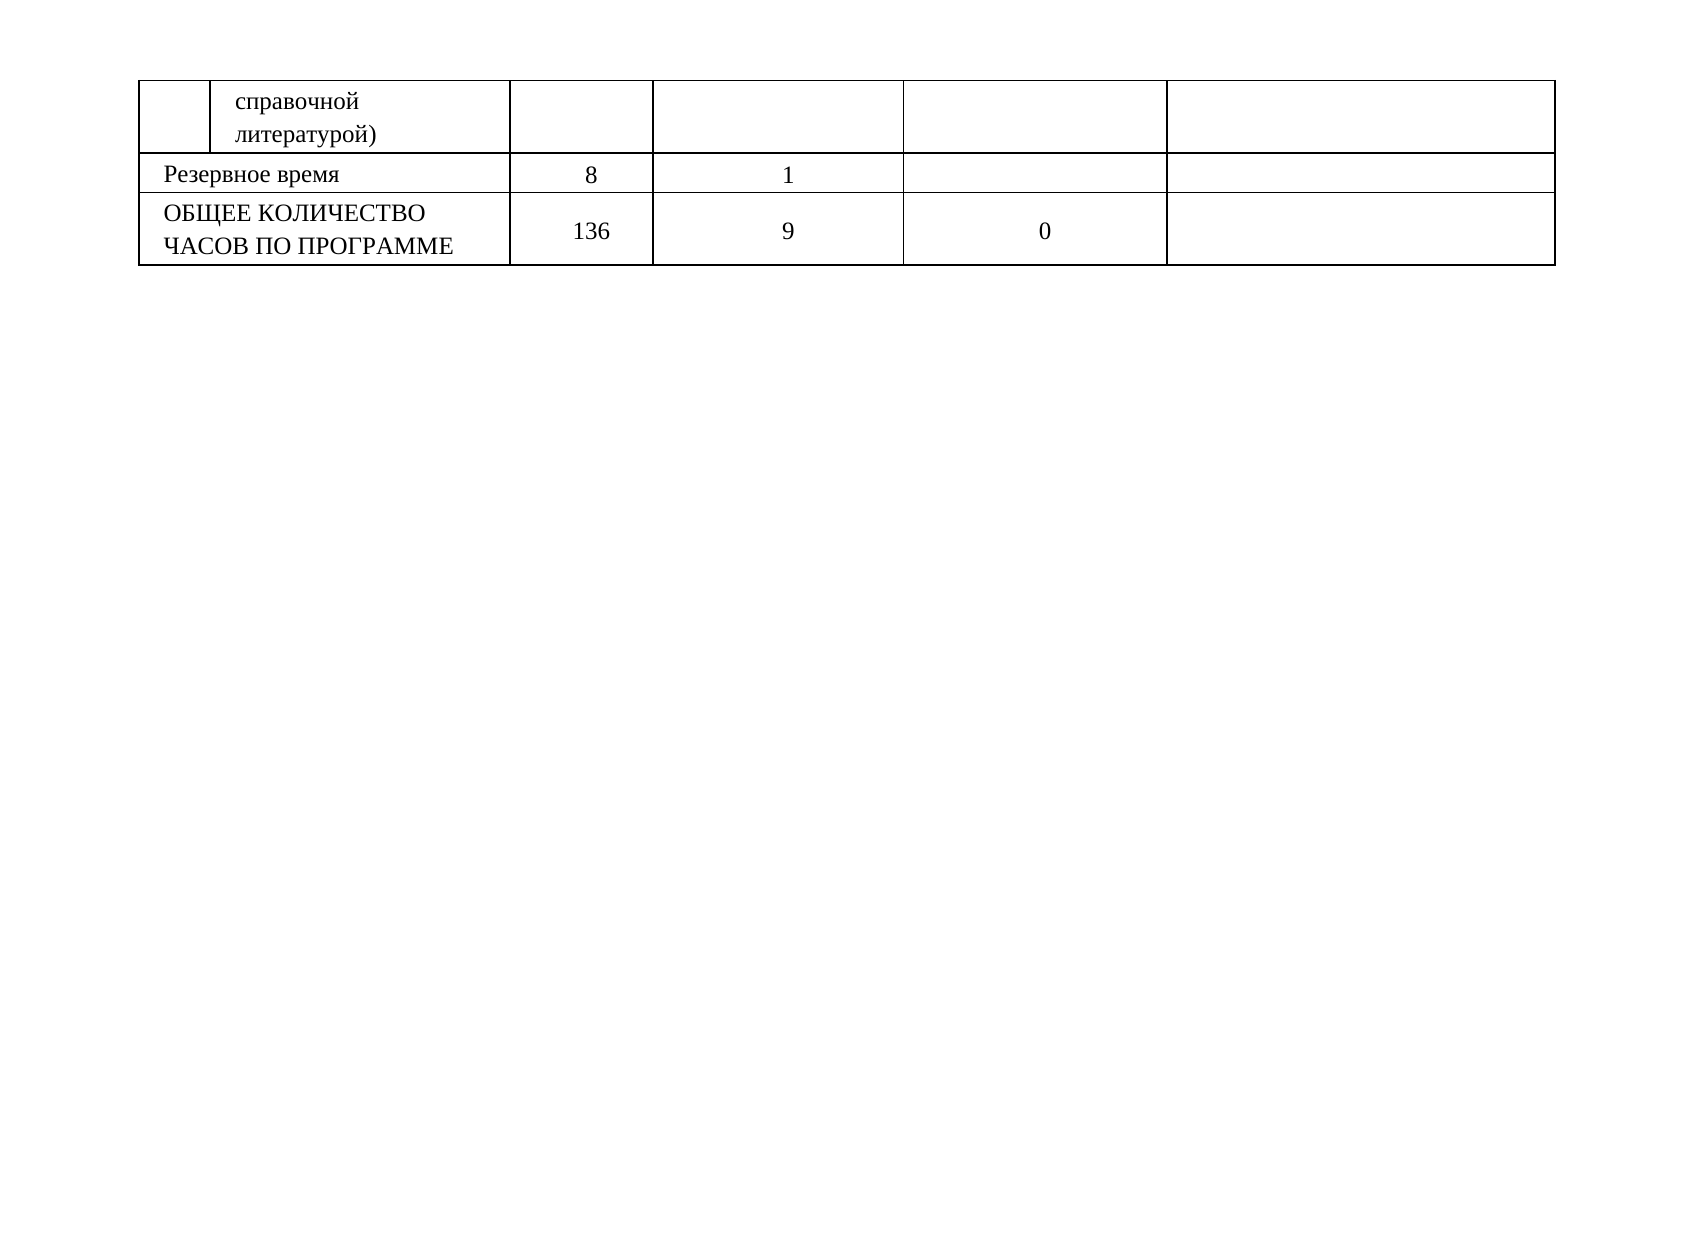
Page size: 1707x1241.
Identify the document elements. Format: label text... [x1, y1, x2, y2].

table_cell 0 [904, 193, 1166, 264]
table_cell ОБЩЕЕ КОЛИЧЕСТВО ЧАСОВ ПО ПРОГРАММЕ [140, 193, 509, 264]
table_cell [211, 81, 509, 152]
table_cell Резервное время [140, 154, 509, 191]
table_cell [1168, 81, 1554, 152]
table_cell [654, 81, 903, 152]
table_cell 9 [654, 193, 903, 264]
table_cell 11 [140, 81, 209, 152]
table_cell 136 [511, 193, 652, 264]
table_cell [904, 81, 1166, 152]
table_cell 2 [511, 81, 652, 152]
table_cell [904, 154, 1166, 191]
table_cell 8 [511, 154, 652, 191]
table_cell [1168, 154, 1554, 191]
table_cell [1168, 193, 1554, 264]
table_cell 1 [654, 154, 903, 191]
